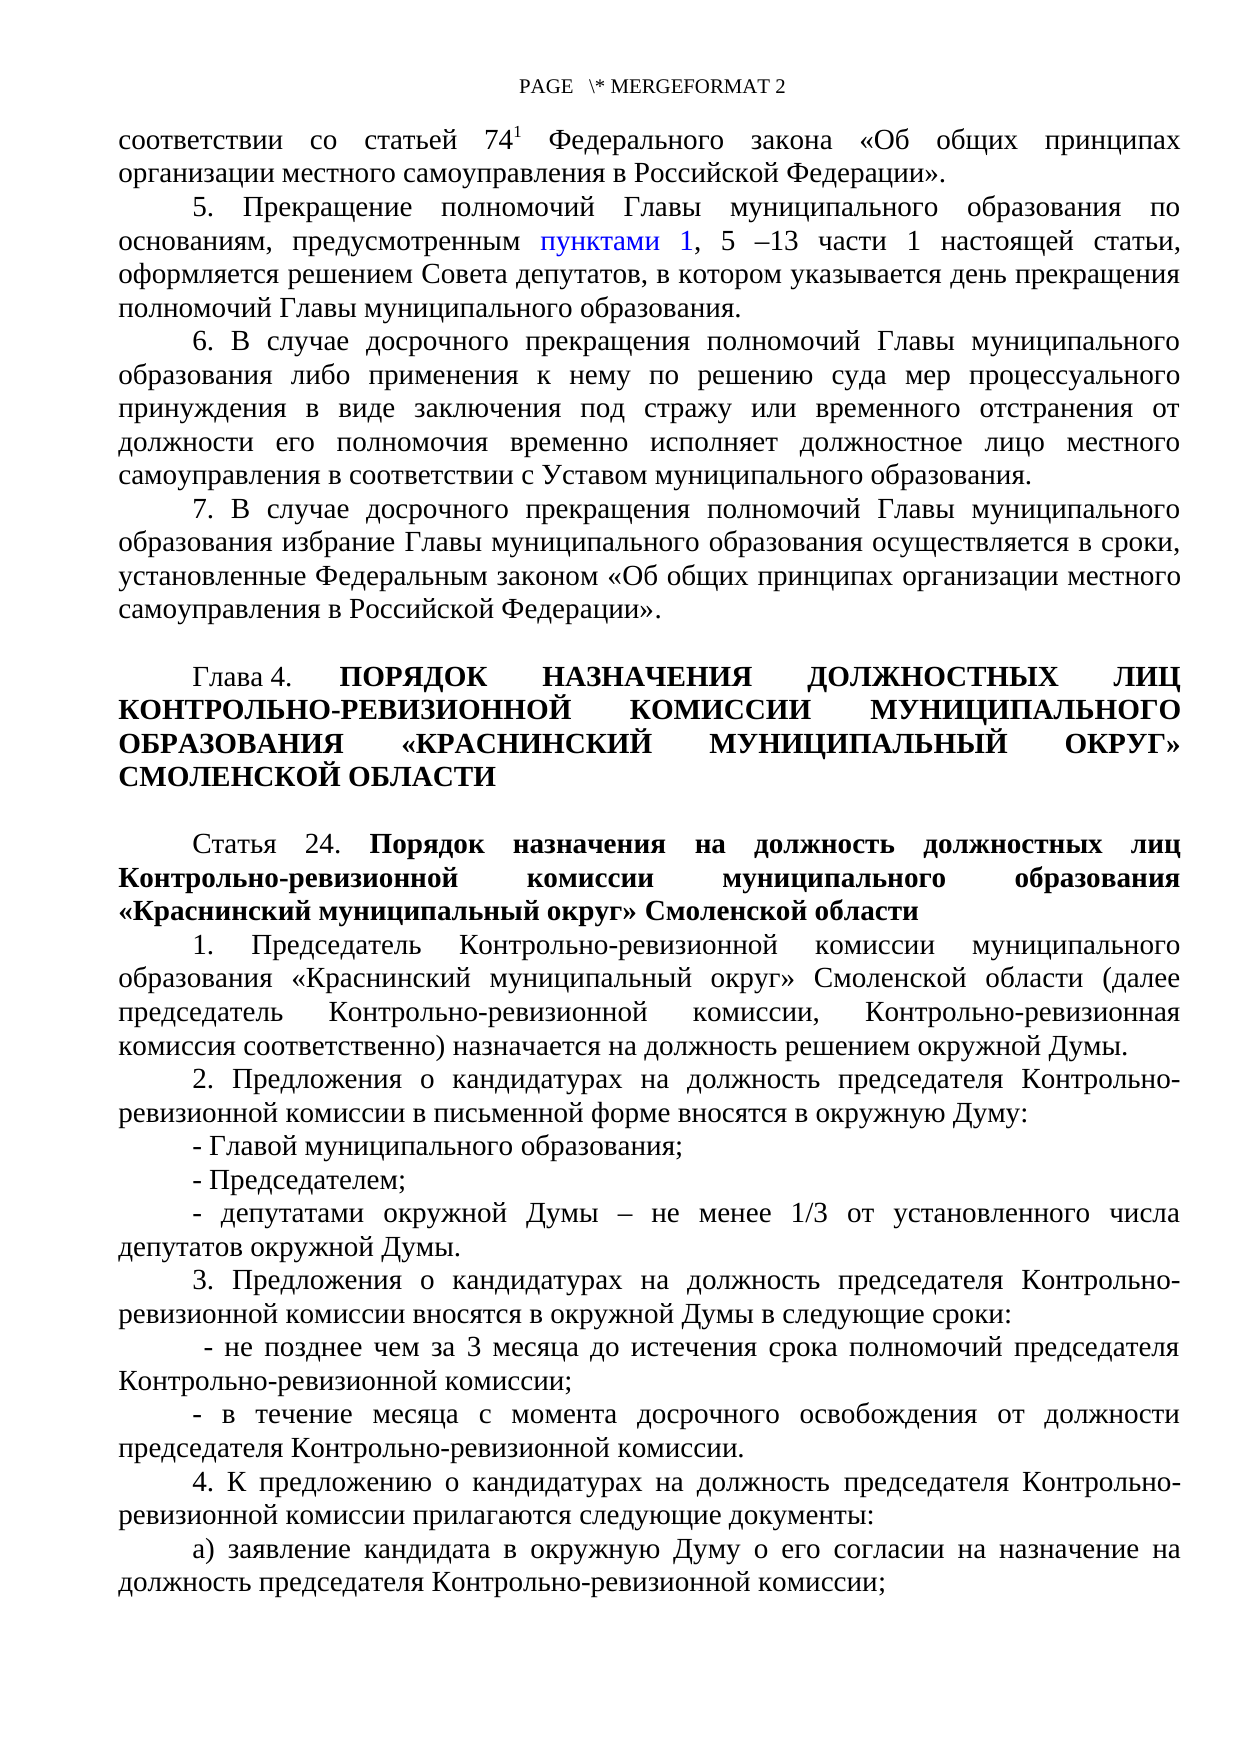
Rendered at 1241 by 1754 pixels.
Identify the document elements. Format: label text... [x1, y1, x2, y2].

text - не позднее чем за 3 месяца до истечения срока полномочий председателя Контрольно-ревизионной комиссии; [118, 1329, 1181, 1397]
text 7. В случае досрочного прекращения полномочий Главы муниципального образования избрание Главы муниципального образования осуществляется в сроки, установленные Федеральным законом «Об общих принципах организации местного самоуправления в Российской Федерации». [118, 491, 1181, 525]
text 5. Прекращение полномочий Главы муниципального образования по основаниям, предусмотренным пунктами 1, 5 –13 части 1 настоящей статьи, оформляется решением Совета депутатов, в котором указывается день прекращения полномочий Главы муниципального образования. [118, 189, 1181, 323]
text Статья 24. Порядок назначения на должность должностных лиц Контрольно-ревизионной комиссии муниципального образования «Краснинский муниципальный округ» Смоленской области [118, 826, 1181, 927]
text 1. Председатель Контрольно-ревизионной комиссии муниципального образования «Краснинский муниципальный округ» Смоленской области (далее председатель Контрольно-ревизионной комиссии, Контрольно-ревизионная комиссия соответственно) назначается на должность решением окружной Думы. [118, 927, 1181, 1061]
text - депутатами окружной Думы – не менее 1/3 от установленного числа депутатов окружной Думы. [118, 1195, 1181, 1262]
text - Главой муниципального образования; [118, 1128, 1181, 1162]
text 2. Предложения о кандидатурах на должность председателя Контрольно-ревизионной комиссии в письменной форме вносятся в окружную Думу: [118, 1061, 1181, 1128]
text 3. Предложения о кандидатурах на должность председателя Контрольно-ревизионной комиссии вносятся в окружной Думы в следующие сроки: [118, 1262, 1181, 1329]
text Глава 4. ПОРЯДОК НАЗНАЧЕНИЯ ДОЛЖНОСТНЫХ ЛИЦ Контрольно-ревизионной комиссии МУНИЦИПАЛЬНОГО ОБРАЗОВАНИЯ «КРАСНИНСКИЙ МУНИЦИПАЛЬНЫЙ ОКРУГ» СМОЛЕНСКОЙ ОБЛАСТИ [118, 659, 1181, 793]
text а) заявление кандидата в окружную Думу о его согласии на назначение на должность председателя Контрольно-ревизионной комиссии; [118, 1531, 1181, 1598]
text 7. В случае досрочного прекращения полномочий Главы муниципального образования избрание Главы муниципального образования осуществляется в сроки, установленные Федеральным законом «Об общих принципах организации местного самоуправления в Российской Федерации». [118, 558, 1181, 625]
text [118, 122, 1181, 189]
text - в течение месяца с момента досрочного освобождения от должности председателя Контрольно-ревизионной комиссии. [118, 1397, 1181, 1464]
text 6. В случае досрочного прекращения полномочий Главы муниципального образования либо применения к нему по решению суда мер процессуального принуждения в виде заключения под стражу или временного отстранения от должности его полномочия временно исполняет должностное лицо местного самоуправления в соответствии с Уставом муниципального образования. [118, 323, 1181, 491]
text 4. К предложению о кандидатурах на должность председателя Контрольно-ревизионной комиссии прилагаются следующие документы: [118, 1464, 1181, 1531]
text - Председателем; [118, 1162, 1181, 1195]
